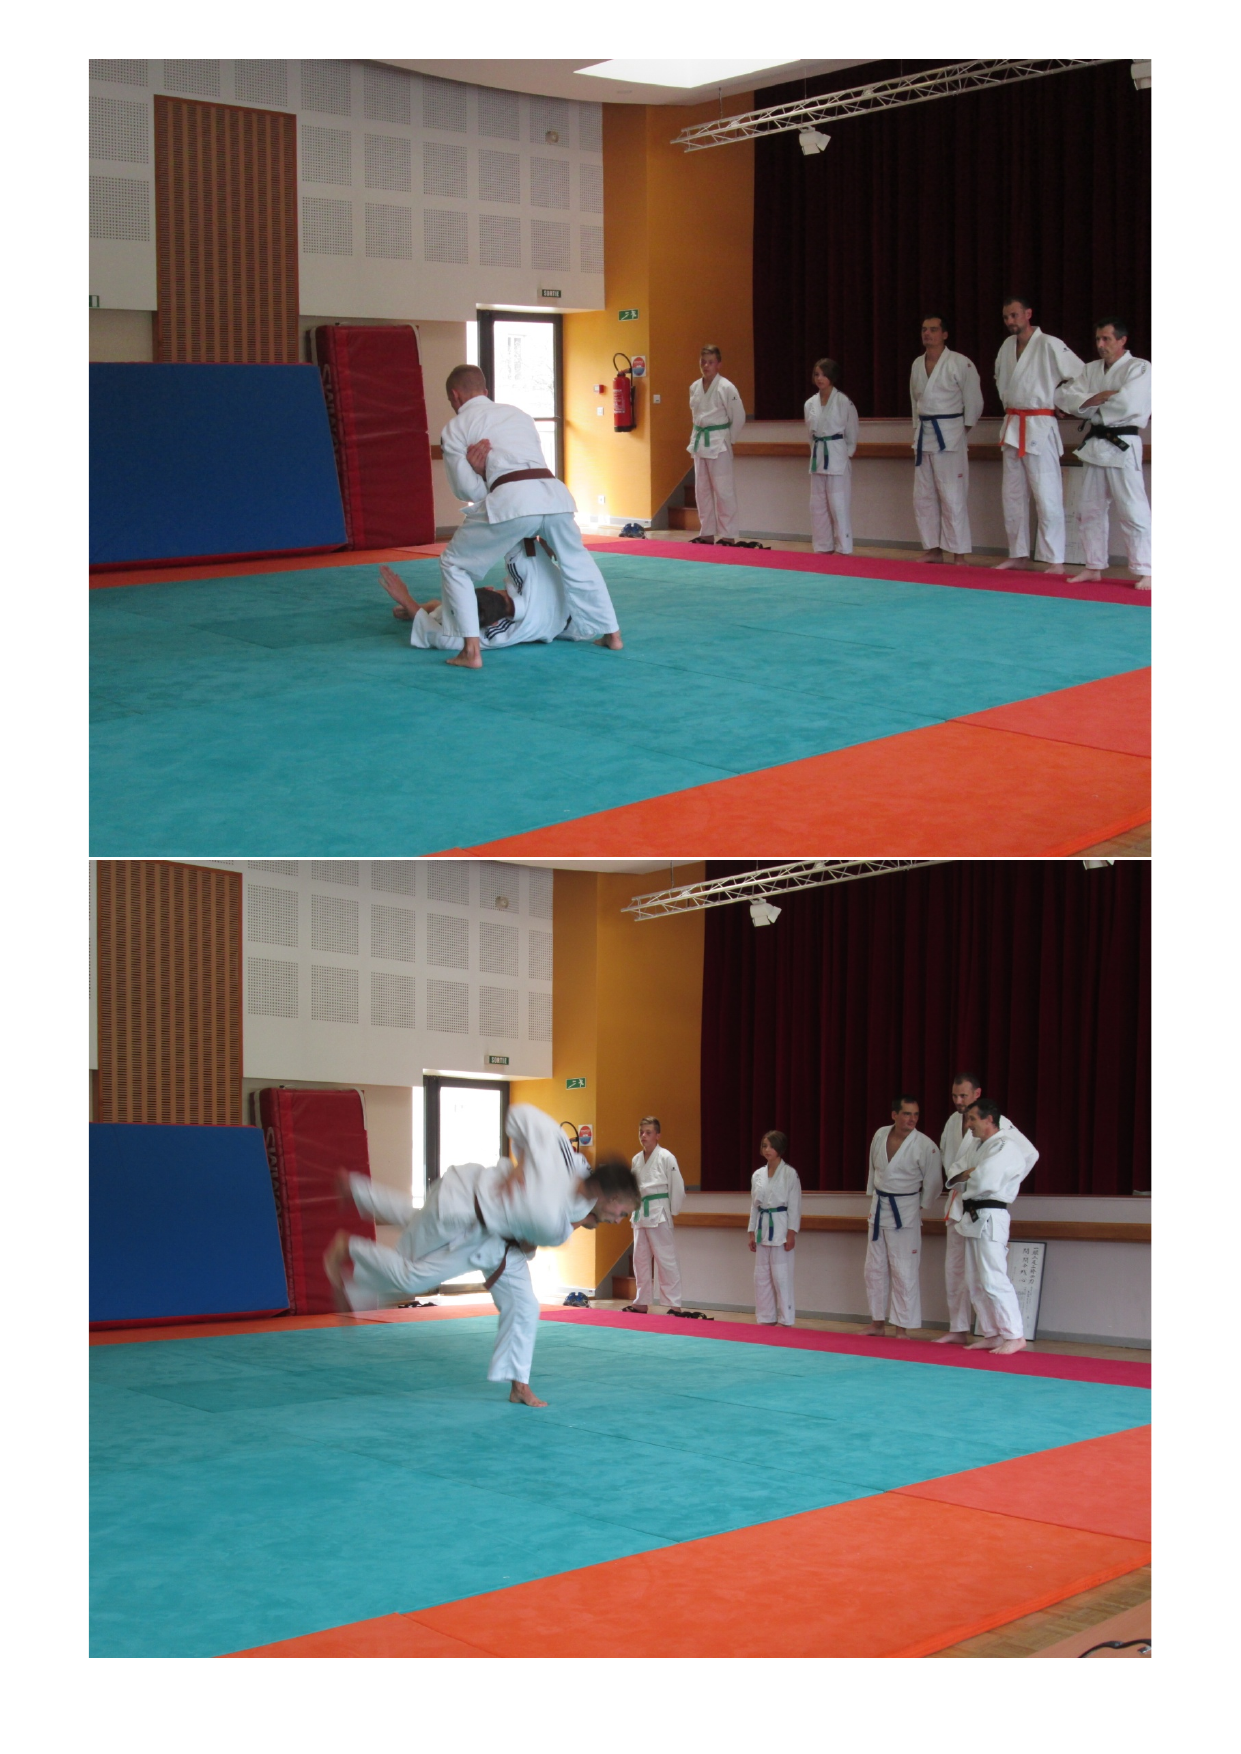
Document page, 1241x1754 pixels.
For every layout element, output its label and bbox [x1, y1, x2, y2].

picture [88, 860, 1152, 1658]
picture [88, 59, 1152, 857]
